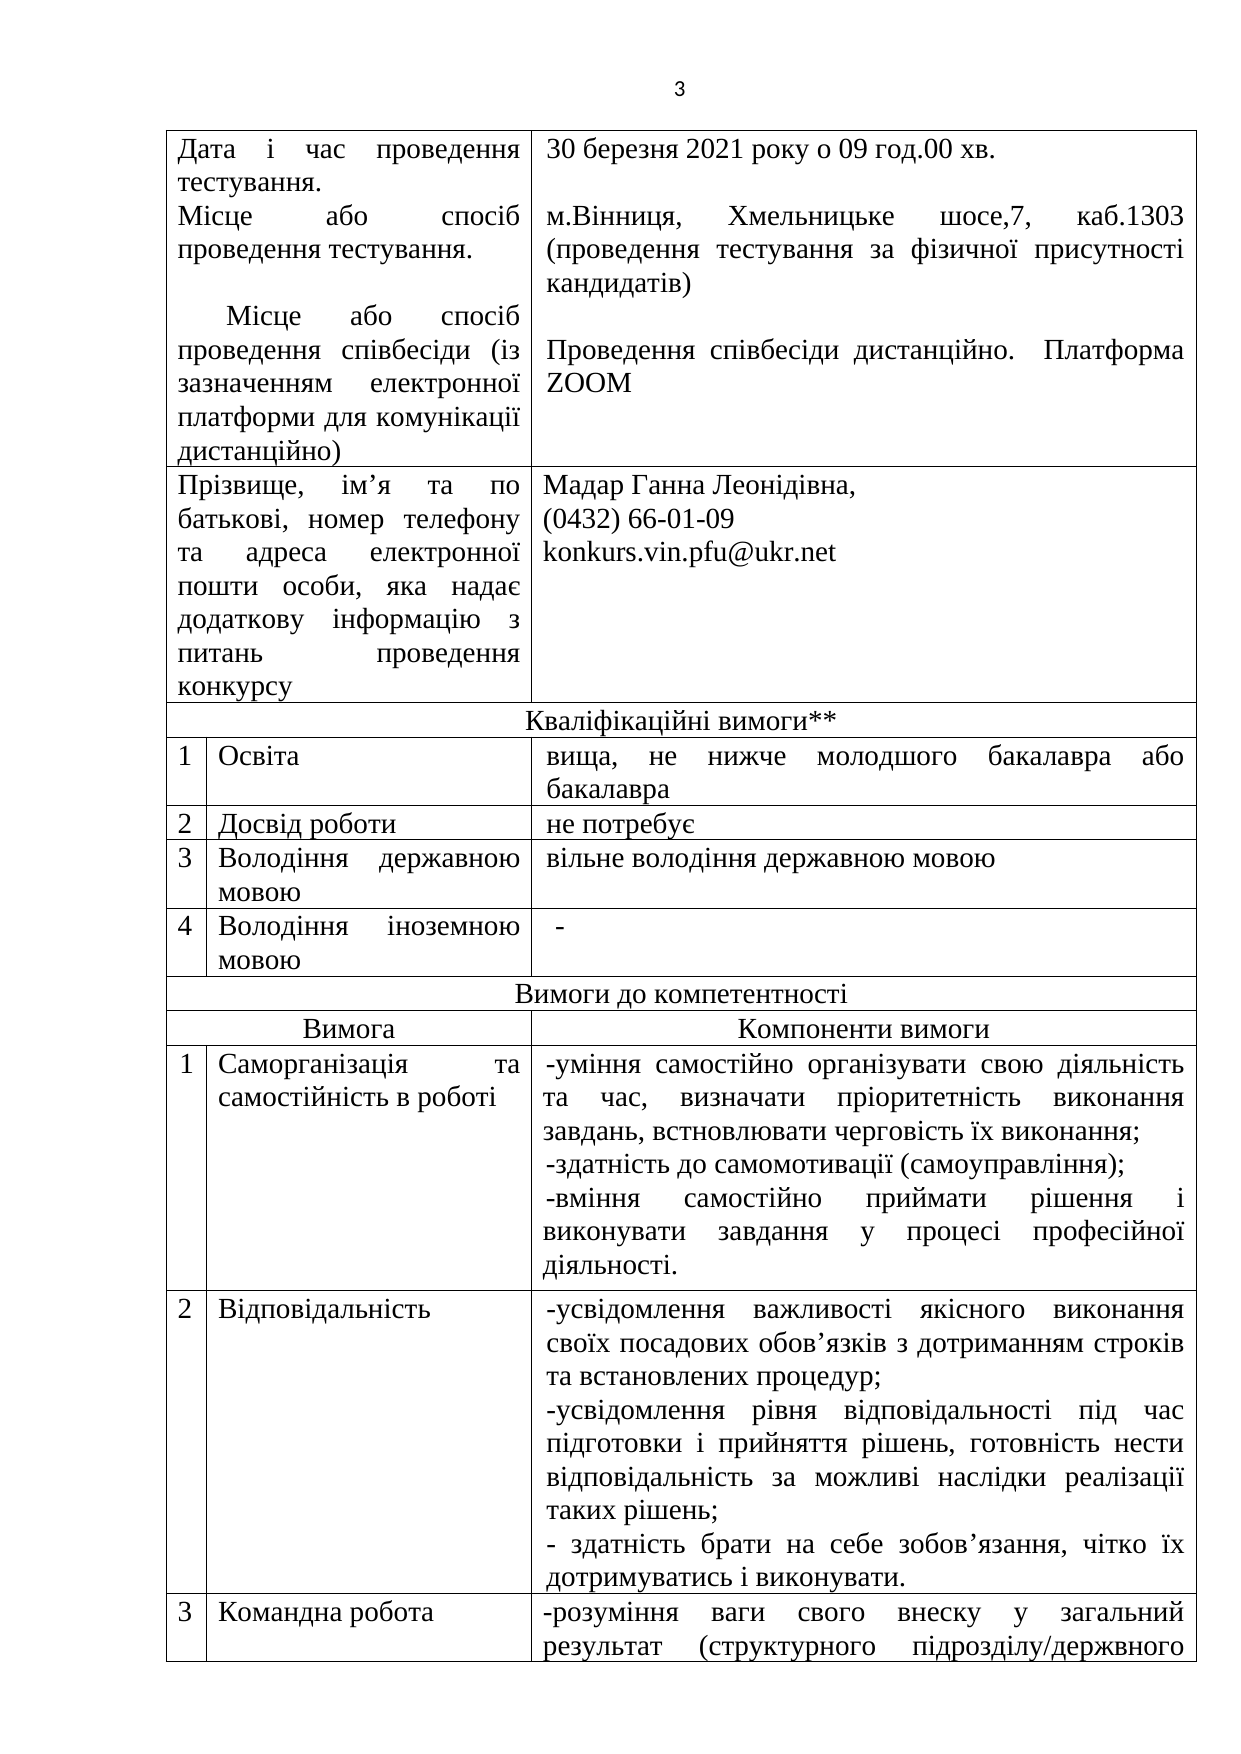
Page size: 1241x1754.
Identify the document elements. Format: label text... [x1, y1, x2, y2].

table_cell 4 [167, 909, 206, 976]
table_cell вільне володіння державною мовою [532, 840, 1196, 907]
table_cell Прізвище, ім’я та по батькові, номер телефону та адреса електронної пошти особи, яка надає додаткову інформацію з питань проведення конкурсу [167, 467, 531, 702]
table_cell Володіння державною мовою [207, 840, 531, 907]
table_cell Кваліфікаційні вимоги** [167, 703, 1196, 737]
table_cell 2 [167, 806, 206, 839]
table_cell Саморганізація та самостійність в роботі [207, 1046, 531, 1290]
table_cell Мадар Ганна Леонідівна, (0432) 66-01-09 konkurs.vin.pfu@ukr.nеt [532, 467, 1196, 702]
table_cell вища, не нижче молодшого бакалавра або бакалавра [532, 738, 1196, 805]
table_cell 2 [167, 1291, 206, 1593]
table_cell Досвід роботи [207, 806, 531, 839]
table_cell не потребує [532, 806, 1196, 839]
table_cell Відповідальність [207, 1291, 531, 1593]
table_cell Вимога [167, 1011, 531, 1045]
table_cell Володіння іноземною мовою [207, 909, 531, 976]
table_cell Дата і час проведення тестування. Місце або спосіб проведення тестування. Місце або спосіб проведення співбесіди (із зазначенням електронної платформи для комунікації дистанційно) [167, 131, 531, 466]
table_cell Вимоги до компетентності [167, 977, 1196, 1010]
table_cell - [532, 909, 1196, 976]
table_cell Освіта [207, 738, 531, 805]
table_cell 1 [167, 1046, 206, 1290]
table_cell -уміння самостійно організувати свою діяльність та час, визначати пріоритетність виконання завдань, встновлювати черговість їх виконання; -здатність до самомотивації (самоуправління); -вміння самостійно приймати рішення і виконувати завдання у процесі професійної діяльності. [532, 1046, 1196, 1290]
table_cell Компоненти вимоги [532, 1011, 1196, 1045]
table_cell Командна робота [207, 1594, 531, 1661]
table_cell -усвідомлення важливості якісного виконання своїх посадових обов’язків з дотриманням строків та встановлених процедур; -усвідомлення рівня відповідальності під час підготовки і прийняття рішень, готовність нести відповідальність за можливі наслідки реалізації таких рішень; - здатність брати на себе зобов’язання, чітко їх дотримуватись і виконувати. [532, 1291, 1196, 1593]
table_cell 30 березня 2021 року о 09 год.00 хв. м.Вінниця, Хмельницьке шосе,7, каб.1303 (проведення тестування за фізичної присутності кандидатів) Проведення співбесіди дистанційно. Платформа ZOOM [532, 131, 1196, 466]
table_cell 3 [167, 1594, 206, 1661]
table_cell 3 [167, 840, 206, 907]
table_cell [532, 1594, 1196, 1661]
table_cell 1 [167, 738, 206, 805]
